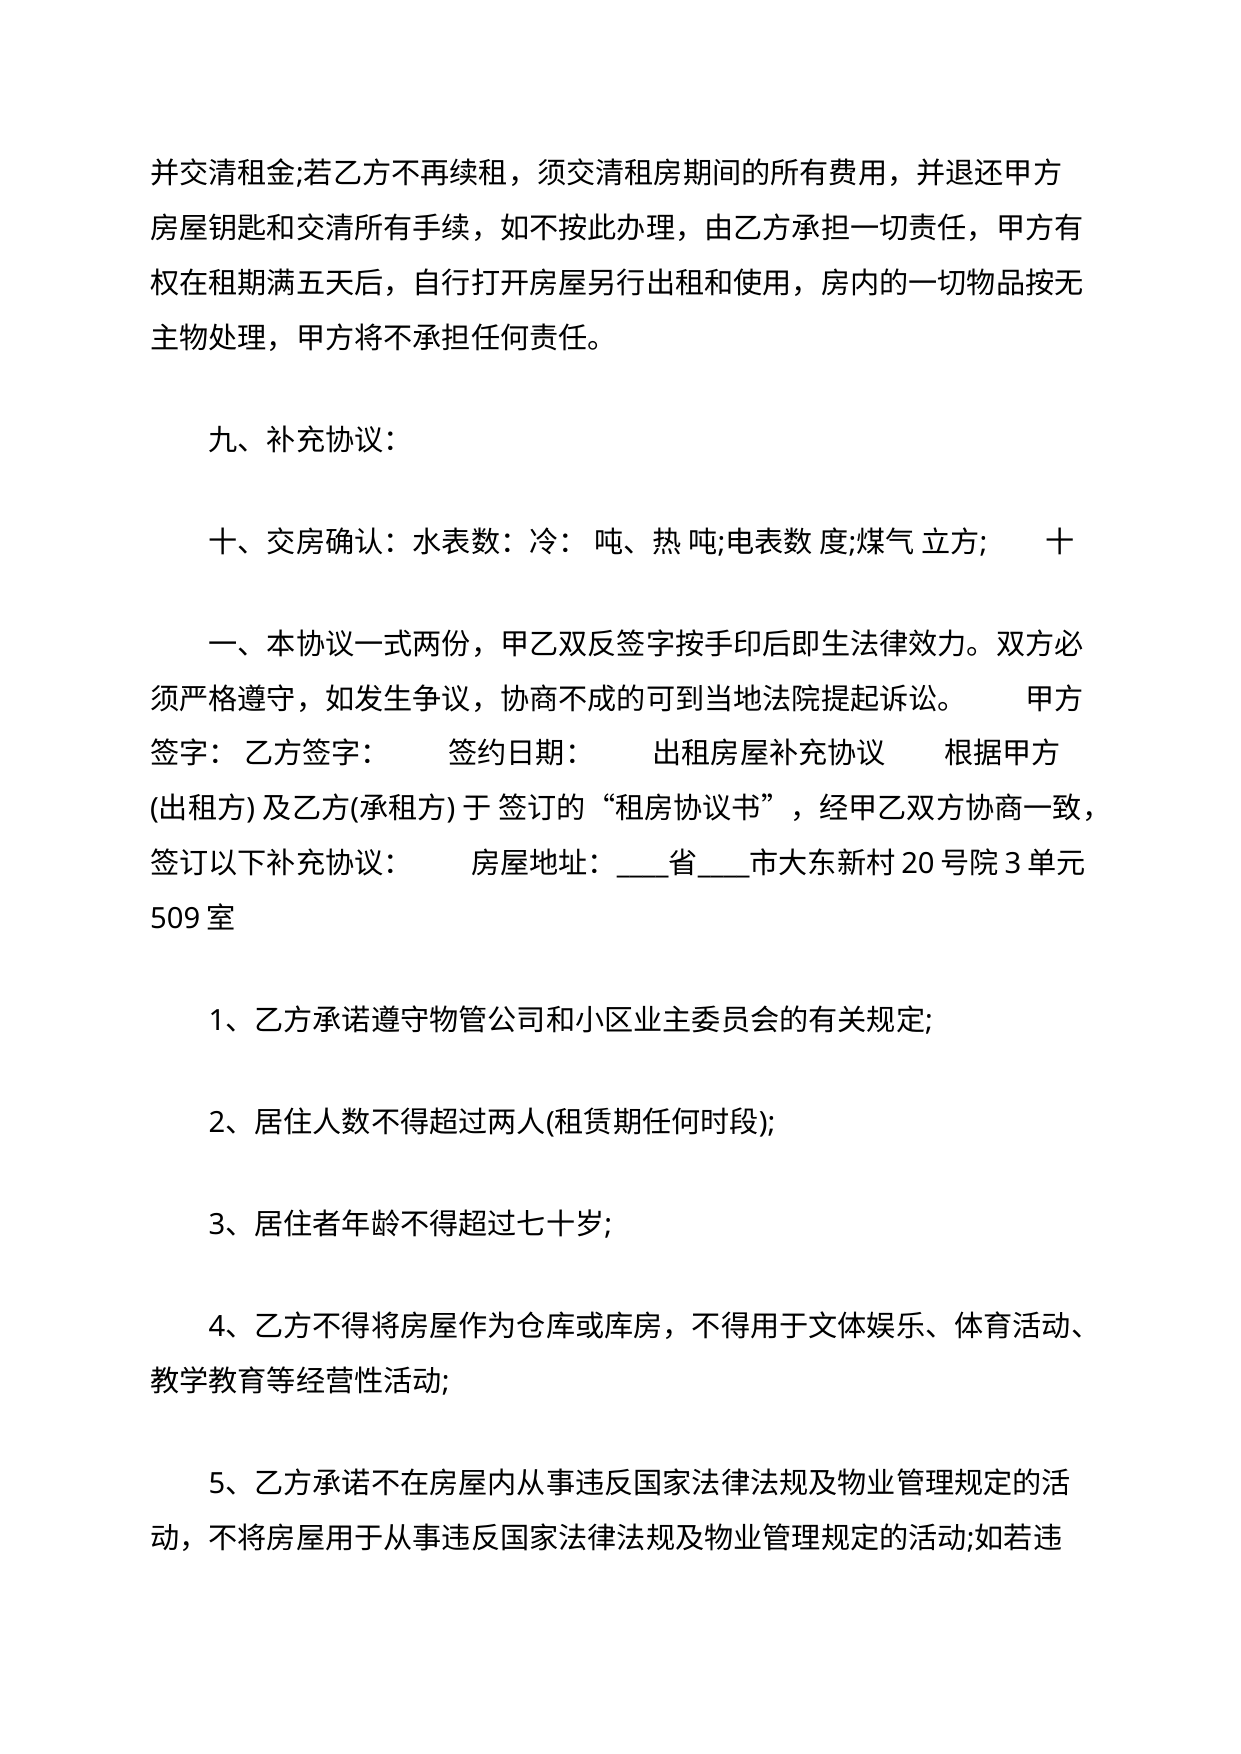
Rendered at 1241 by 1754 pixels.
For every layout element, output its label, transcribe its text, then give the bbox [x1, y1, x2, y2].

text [150, 150, 1090, 357]
text 九、补充协议： [150, 417, 1090, 459]
text 3、居住者年龄不得超过七十岁; [150, 1201, 1090, 1243]
text 一、本协议一式两份，甲乙双反签字按手印后即生法律效力。双方必须严格遵守，如发生争议，协商不成的可到当地法院提起诉讼。 甲方签字： 乙方签字： 签约日期： 出租房屋补充协议 根据甲方(出租方) 及乙方(承租方) 于 签订的“租房协议书”，经甲乙双方协商一致，签订以下补充协议： 房屋地址：____省____市大东新村20号院3单元509室 [150, 620, 1090, 937]
text 1、乙方承诺遵守物管公司和小区业主委员会的有关规定; [150, 997, 1090, 1039]
text 十、交房确认：水表数：冷： 吨、热 吨;电表数 度;煤气 立方; 十 [150, 518, 1090, 561]
text 2、居住人数不得超过两人(租赁期任何时段); [150, 1099, 1090, 1141]
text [150, 1460, 1090, 1557]
text 4、乙方不得将房屋作为仓库或库房，不得用于文体娱乐、体育活动、教学教育等经营性活动; [150, 1303, 1090, 1400]
